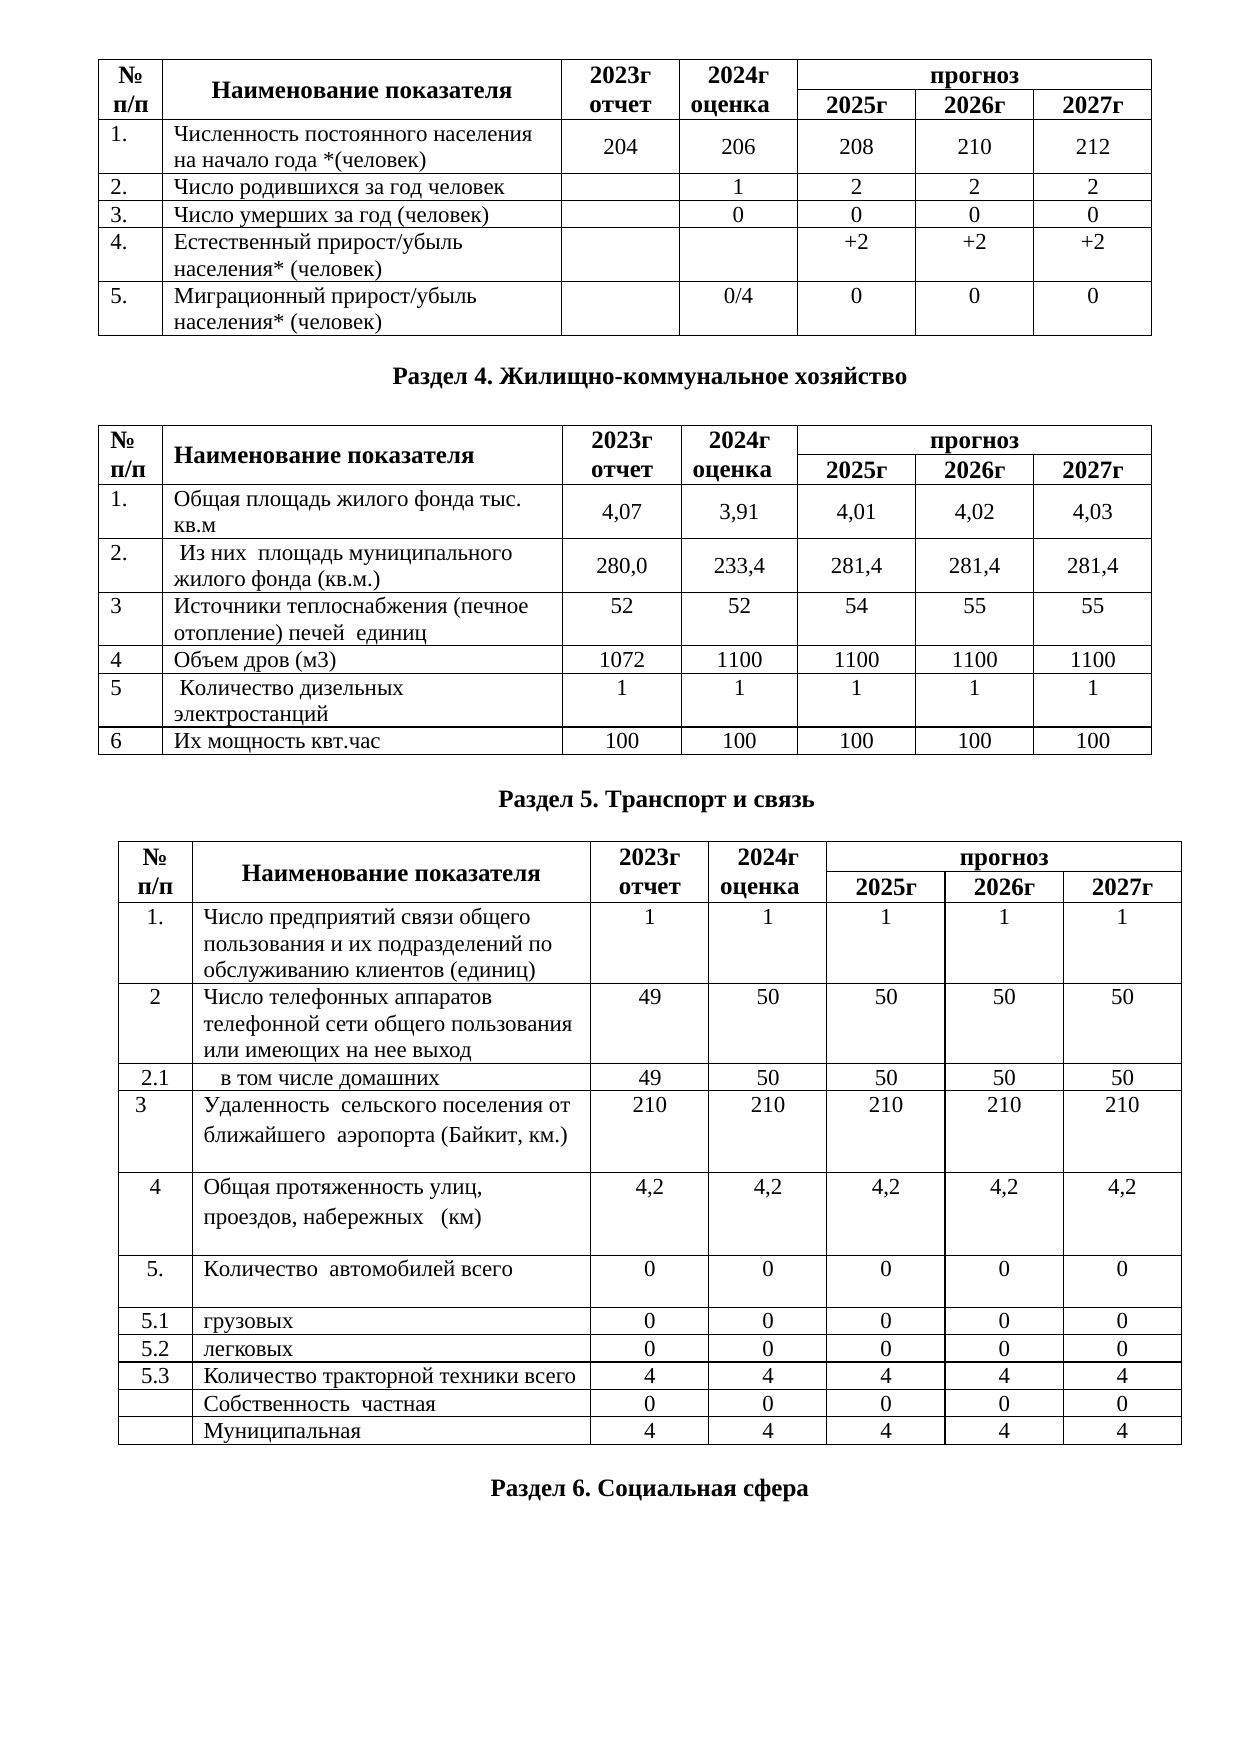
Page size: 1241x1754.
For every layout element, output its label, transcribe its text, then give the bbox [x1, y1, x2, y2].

table_cell Численность постоянного населения на начало года *(человек) [163, 120, 561, 172]
table_cell 0 [798, 201, 915, 227]
table_cell 281,4 [1034, 539, 1151, 592]
table_cell 1 [680, 174, 797, 200]
table_cell 2026г [916, 90, 1033, 119]
table_cell 52 [682, 593, 797, 645]
table_cell 210 [709, 1091, 826, 1172]
table_header Наименование показателя [163, 60, 561, 119]
table_cell +2 [798, 228, 915, 281]
table_cell 0 [709, 1390, 826, 1416]
table_cell 210 [946, 1091, 1063, 1172]
table_cell 5.2 [119, 1335, 192, 1361]
table_cell 50 [709, 984, 826, 1062]
table_cell 2025г [827, 872, 944, 902]
table_cell 0 [1064, 1308, 1181, 1334]
table_cell грузовых [193, 1308, 590, 1334]
table_cell Общая протяженность улиц, проездов, набережных (км) [193, 1173, 590, 1254]
table_cell 100 [1034, 728, 1151, 754]
table_cell [119, 1390, 192, 1416]
table_cell 210 [591, 1091, 708, 1172]
table_cell 4,2 [1064, 1173, 1181, 1254]
table_cell 100 [563, 728, 681, 754]
table_cell 5. [119, 1256, 192, 1307]
table_cell Объем дров (м3) [163, 646, 562, 673]
table_cell 1 [591, 903, 708, 982]
table_cell 0 [827, 1335, 944, 1361]
table_cell 4,2 [709, 1173, 826, 1254]
table_cell 1 [682, 674, 797, 726]
table_header № п/п [99, 426, 162, 484]
table_cell 4,07 [563, 485, 681, 538]
table_cell 50 [709, 1064, 826, 1090]
table_cell 49 [591, 984, 708, 1062]
table_cell Число телефонных аппаратов телефонной сети общего пользования или имеющих на нее выход [193, 984, 590, 1062]
table_cell 1 [798, 674, 915, 726]
table_cell 2 [1034, 174, 1151, 200]
table_cell [562, 201, 679, 227]
table_cell 2027г [1034, 455, 1151, 484]
table_cell 0 [827, 1308, 944, 1334]
table_cell [119, 1417, 192, 1443]
table_cell [680, 228, 797, 281]
table_cell 2027г [1034, 90, 1151, 119]
table_cell 0 [827, 1256, 944, 1307]
table_cell Число умерших за год (человек) [163, 201, 561, 227]
table_cell 212 [1034, 120, 1151, 172]
table_header прогноз [827, 842, 1181, 871]
table_cell 3,91 [682, 485, 797, 538]
table_cell 210 [916, 120, 1033, 172]
table_cell 4,2 [827, 1173, 944, 1254]
table_cell 0 [916, 282, 1033, 335]
table_cell 1072 [563, 646, 681, 673]
table_cell 0 [946, 1308, 1063, 1334]
table_cell 0/4 [680, 282, 797, 335]
table_header прогноз [798, 60, 1151, 89]
table_cell 0 [798, 282, 915, 335]
table_cell 100 [682, 728, 797, 754]
table_cell в том числе домашних [193, 1064, 590, 1090]
table_cell 1100 [682, 646, 797, 673]
table_cell 50 [827, 984, 944, 1062]
table_cell 4 [99, 646, 162, 673]
table_cell 2 [798, 174, 915, 200]
table_cell 4 [1064, 1417, 1181, 1443]
table_cell 55 [1034, 593, 1151, 645]
table_cell [562, 282, 679, 335]
table_cell 281,4 [916, 539, 1033, 592]
table_cell 2 [119, 984, 192, 1062]
table_cell 5. [99, 282, 162, 335]
table_cell 4,03 [1034, 485, 1151, 538]
table_cell 2025г [798, 90, 915, 119]
table_cell Их мощность квт.час [163, 728, 562, 754]
table_cell 1100 [916, 646, 1033, 673]
table_cell 4 [709, 1417, 826, 1443]
table_header № п/п [119, 842, 192, 902]
table_cell 206 [680, 120, 797, 172]
table_cell 50 [1064, 984, 1181, 1062]
table_cell 233,4 [682, 539, 797, 592]
table_cell 4,01 [798, 485, 915, 538]
text Раздел 4. Жилищно-коммунальное хозяйство [118, 361, 1181, 389]
table_cell 3 [119, 1091, 192, 1172]
text Раздел 6. Социальная сфера [118, 1473, 1181, 1502]
table_cell 0 [1064, 1256, 1181, 1307]
table_cell 0 [1034, 282, 1151, 335]
table_header 2023г отчет [591, 842, 708, 902]
table_cell 5.1 [119, 1308, 192, 1334]
table_header прогноз [798, 426, 1151, 454]
table_cell 0 [709, 1335, 826, 1361]
table_cell 52 [563, 593, 681, 645]
table_cell 1 [916, 674, 1033, 726]
table_cell 210 [827, 1091, 944, 1172]
table_header Наименование показателя [163, 426, 562, 484]
table_cell 1. [99, 120, 162, 172]
table_cell легковых [193, 1335, 590, 1361]
table_cell 4,2 [591, 1173, 708, 1254]
table_cell [562, 174, 679, 200]
table_cell 210 [1064, 1091, 1181, 1172]
table_cell 4. [99, 228, 162, 281]
table_cell Удаленность сельского поселения от ближайшего аэропорта (Байкит, км.) [193, 1091, 590, 1172]
table_cell 0 [591, 1308, 708, 1334]
table_cell 1 [827, 903, 944, 982]
table_cell 4,2 [946, 1173, 1063, 1254]
table_cell 1100 [798, 646, 915, 673]
table_cell Источники теплоснабжения (печное отопление) печей единиц [163, 593, 562, 645]
table_cell Число родившихся за год человек [163, 174, 561, 200]
table_cell 3. [99, 201, 162, 227]
table_cell 2 [916, 174, 1033, 200]
table_cell Количество дизельных электростанций [163, 674, 562, 726]
table_cell 5 [99, 674, 162, 726]
table_cell 4 [946, 1363, 1063, 1389]
table_cell 4,02 [916, 485, 1033, 538]
table_cell 4 [119, 1173, 192, 1254]
table_header № п/п [99, 60, 162, 119]
table_cell 100 [798, 728, 915, 754]
table_cell Собственность частная [193, 1390, 590, 1416]
table_cell 0 [591, 1390, 708, 1416]
table_header 2024г оценка [680, 60, 797, 119]
table_cell 3 [99, 593, 162, 645]
table_cell 0 [946, 1256, 1063, 1307]
table_cell 1. [119, 903, 192, 982]
table_cell 4 [1064, 1363, 1181, 1389]
table_cell 0 [1064, 1390, 1181, 1416]
text Раздел 5. Транспорт и связь [118, 784, 1181, 812]
table_header 2023г отчет [562, 60, 679, 119]
table_cell 4 [827, 1417, 944, 1443]
table_cell 204 [562, 120, 679, 172]
table_header 2024г оценка [709, 842, 826, 902]
table_cell Общая площадь жилого фонда тыс. кв.м [163, 485, 562, 538]
table_cell 0 [1064, 1335, 1181, 1361]
table_cell 1 [563, 674, 681, 726]
table_cell 0 [680, 201, 797, 227]
table_cell 1 [1034, 674, 1151, 726]
table_cell 0 [591, 1256, 708, 1307]
table_cell 0 [709, 1308, 826, 1334]
table_cell Из них площадь муниципального жилого фонда (кв.м.) [163, 539, 562, 592]
table_cell 50 [1064, 1064, 1181, 1090]
table_cell 0 [709, 1256, 826, 1307]
table_header 2023г отчет [563, 426, 681, 484]
table_cell 1 [709, 903, 826, 982]
table_cell 6 [99, 728, 162, 754]
table_cell Количество тракторной техники всего [193, 1363, 590, 1389]
table_cell 2027г [1064, 872, 1181, 902]
table_header 2024г оценка [682, 426, 797, 484]
table_cell 55 [916, 593, 1033, 645]
table_cell 0 [1034, 201, 1151, 227]
table_cell 2. [99, 174, 162, 200]
table_cell 2. [99, 539, 162, 592]
table_cell 208 [798, 120, 915, 172]
table_cell Муниципальная [193, 1417, 590, 1443]
table_cell 0 [827, 1390, 944, 1416]
table_cell 4 [946, 1417, 1063, 1443]
table_cell 0 [591, 1335, 708, 1361]
table_cell 4 [827, 1363, 944, 1389]
table_cell 50 [827, 1064, 944, 1090]
table_cell 281,4 [798, 539, 915, 592]
table_cell [562, 228, 679, 281]
table_cell 50 [946, 1064, 1063, 1090]
table_cell 4 [591, 1417, 708, 1443]
table_cell 50 [946, 984, 1063, 1062]
table_header Наименование показателя [193, 842, 590, 902]
table_cell Количество автомобилей всего [193, 1256, 590, 1307]
table_cell 1100 [1034, 646, 1151, 673]
table_cell 2026г [946, 872, 1063, 902]
table_cell 2026г [916, 455, 1033, 484]
table_cell 49 [591, 1064, 708, 1090]
table_cell Миграционный прирост/убыль населения* (человек) [163, 282, 561, 335]
table_cell Число предприятий связи общего пользования и их подразделений по обслуживанию клиентов (единиц) [193, 903, 590, 982]
table_cell 2.1 [119, 1064, 192, 1090]
table_cell 54 [798, 593, 915, 645]
table_cell 1 [946, 903, 1063, 982]
table_cell 1 [1064, 903, 1181, 982]
table_cell 1. [99, 485, 162, 538]
table_cell +2 [1034, 228, 1151, 281]
table_cell 0 [916, 201, 1033, 227]
table_cell 100 [916, 728, 1033, 754]
table_cell 280,0 [563, 539, 681, 592]
table_cell 0 [946, 1335, 1063, 1361]
table_cell 5.3 [119, 1363, 192, 1389]
table_cell 4 [709, 1363, 826, 1389]
table_cell 4 [591, 1363, 708, 1389]
table_cell Естественный прирост/убыль населения* (человек) [163, 228, 561, 281]
table_cell +2 [916, 228, 1033, 281]
table_cell 2025г [798, 455, 915, 484]
table_cell 0 [946, 1390, 1063, 1416]
